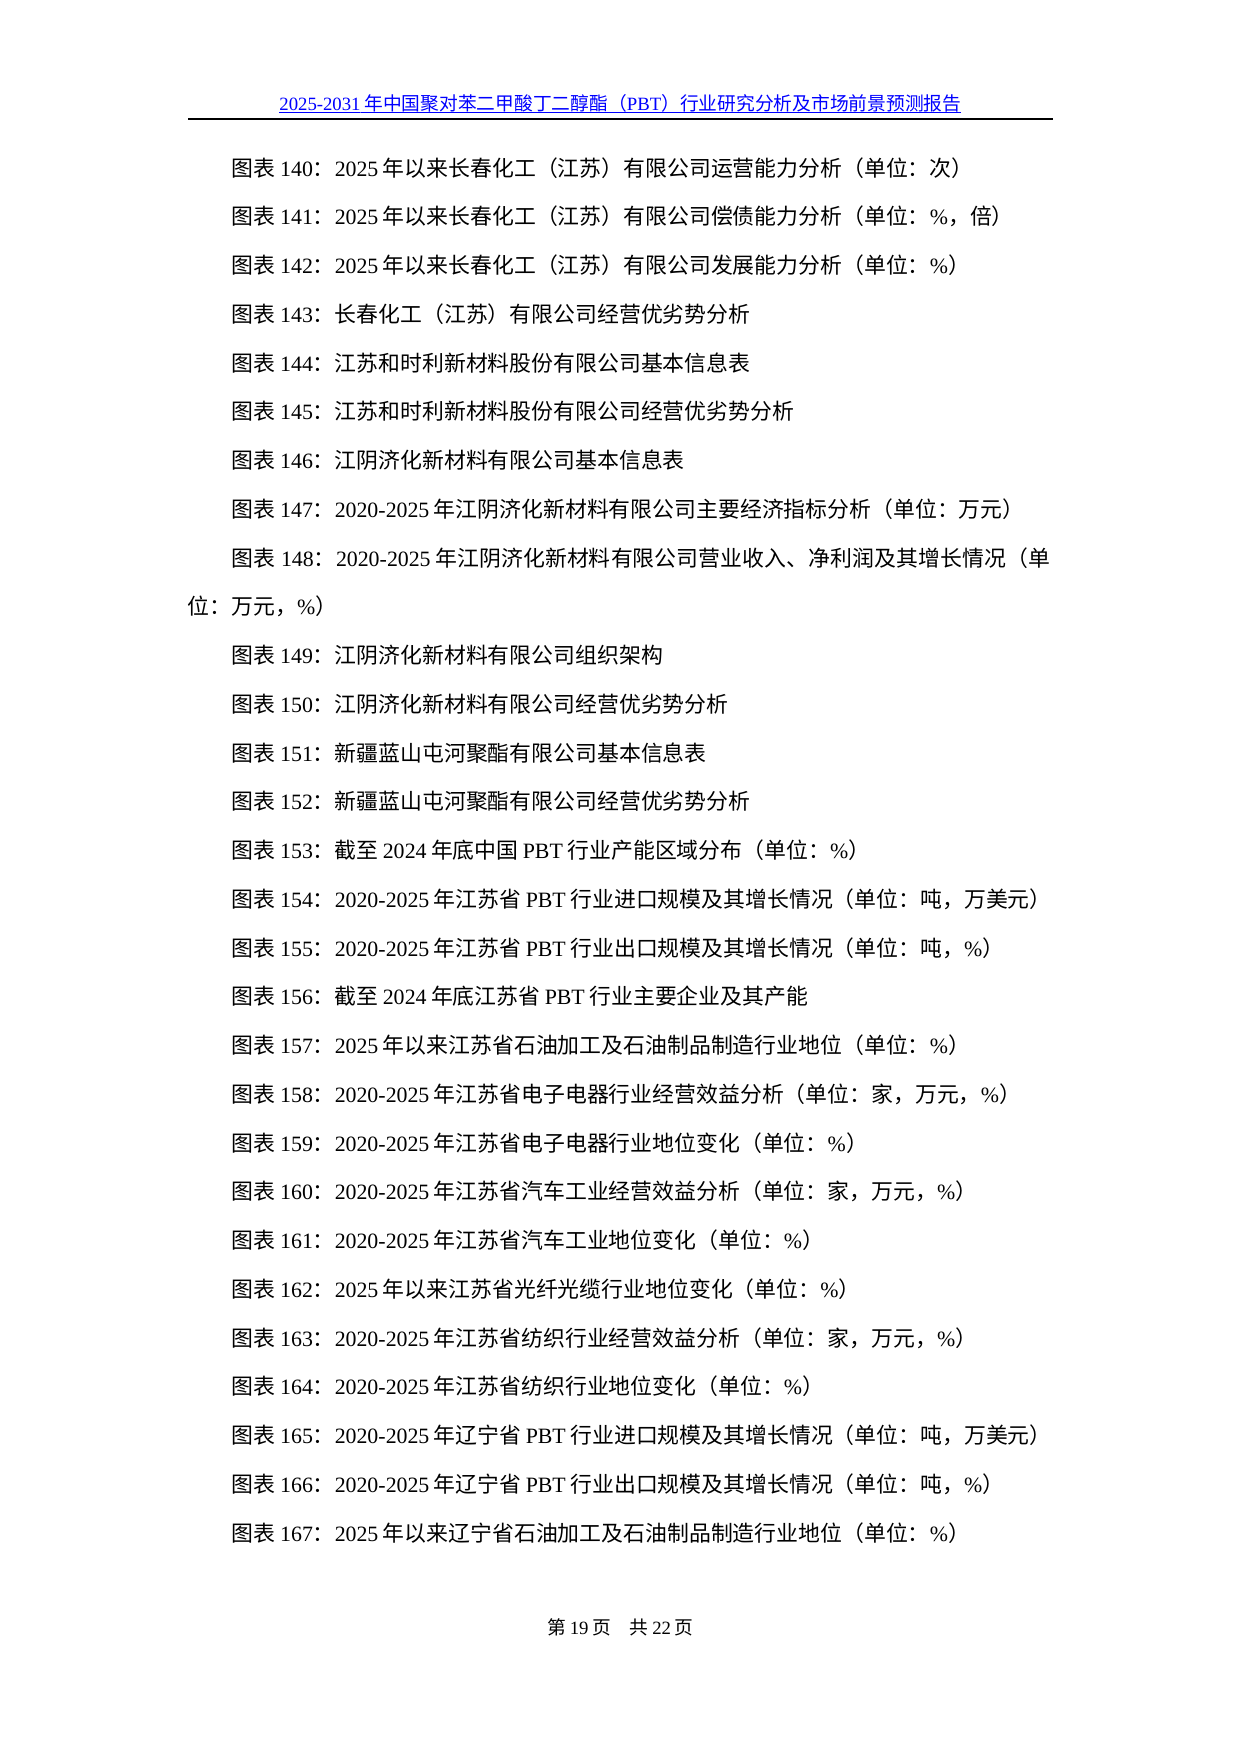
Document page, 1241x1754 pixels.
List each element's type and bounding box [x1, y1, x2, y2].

text [187, 150, 1053, 1548]
